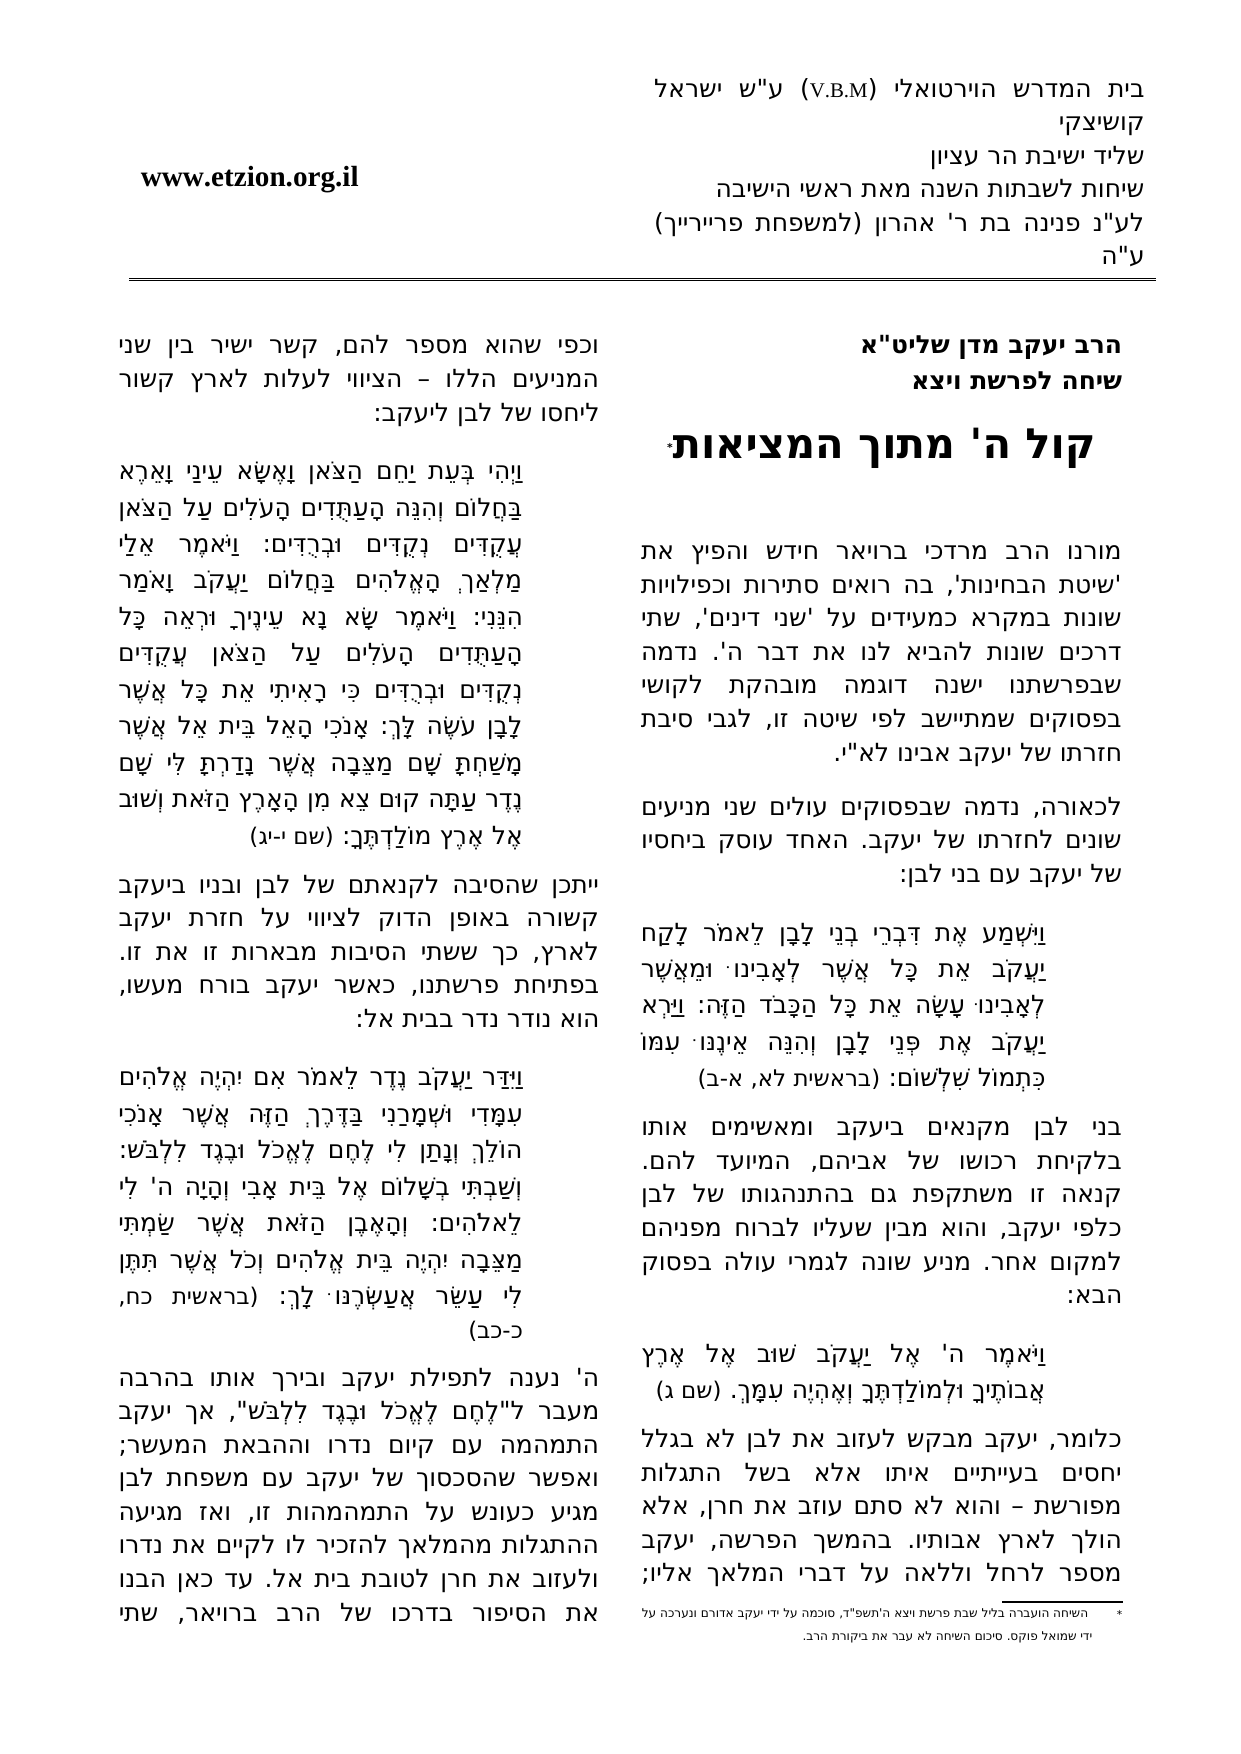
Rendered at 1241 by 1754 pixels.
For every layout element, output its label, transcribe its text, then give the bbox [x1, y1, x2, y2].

text בני לבן מקנאים ביעקב ומאשימים אותו בלקיחת רכושו של אביהם, המיועד להם. קנאה זו משתקפת גם בהתנהגותו של לבן כלפי יעקב, והוא מבין שעליו לברוח מפניהם למקום אחר. מניע שונה לגמרי עולה בפסוק הבא: [641, 1112, 1122, 1309]
text ייתכן שהסיבה לקנאתם של לבן ובניו ביעקב קשורה באופן הדוק לציווי על חזרת יעקב לארץ, כך ששתי הסיבות מבארות זו את זו. בפתיחת פרשתנו, כאשר יעקב בורח מעשו, הוא נודר נדר בבית אל: [118, 870, 599, 1033]
text לכאורה, נדמה שבפסוקים עולים שני מניעים שונים לחזרתו של יעקב. האחד עוסק ביחסיו של יעקב עם בני לבן: [641, 792, 1122, 888]
text כלומר, יעקב מבקש לעזוב את לבן לא בגלל יחסים בעייתיים איתו אלא בשל התגלות מפורשת – והוא לא סתם עוזב את חרן, אלא הולך לארץ אבותיו. בהמשך הפרשה, יעקב מספר לרחל וללאה על דברי המלאך אליו; וכפי שהוא מספר להם, קשר ישיר בין שני המניעים הללו – הציווי לעלות לארץ קשור ליחסו של לבן ליעקב: [118, 331, 599, 427]
text הרב יעקב מדן שליט"א [641, 331, 1122, 360]
text וַיְהִי בְּעֵת יַחֵם הַצֹּאן וָאֶשָּׂא עֵינַי וָאֵרֶא בַּחֲלוֹם וְהִנֵּה הָעַתֻּדִים הָעֹלִים עַל הַצֹּאן עֲקֻדִּים נְקֻדִּים וּבְרֻדִּים: וַיֹּאמֶר אֵלַי מַלְאַךְ הָאֱלֹהִים בַּחֲלוֹם יַעֲקֹב וָאֹמַר הִנֵּנִי: וַיֹּאמֶר שָׂא נָא עֵינֶיךָ וּרְאֵה כָּל הָעַתֻּדִים הָעֹלִים עַל הַצֹּאן עֲקֻדִּים נְקֻדִּים וּבְרֻדִּים כִּי רָאִיתִי אֵת כָּל אֲשֶׁר לָבָן עֹשֶׂה לָּךְ: אָנֹכִי הָאֵל בֵּית אֵל אֲשֶׁר מָשַׁחְתָּ שָּׁם מַצֵּבָה אֲשֶׁר נָדַרְתָּ לִּי שָׁם נֶדֶר עַתָּה קוּם צֵא מִן הָאָרֶץ הַזֹּאת וְשׁוּב אֶל אֶרֶץ מוֹלַדְתֶּךָ: (שם י-יג) [118, 456, 523, 850]
text שיחה לפרשת ויצא [641, 366, 1122, 395]
text וַיִּשְׁמַע אֶת דִּבְרֵי בְנֵי לָבָן לֵאמֹר לָקַח יַעֲקֹב אֵת כָּל אֲשֶׁר לְאָבִינוּ וּמֵאֲשֶׁר לְאָבִינוּ עָשָׂה אֵת כָּל הַכָּבֹד הַזֶּה: וַיַּרְא יַעֲקֹב אֶת פְּנֵי לָבָן וְהִנֵּה אֵינֶנּוּ עִמּוֹ כִּתְמוֹל שִׁלְשׁוֹם: (בראשית לא, א-ב) [641, 918, 1045, 1093]
text כלומר, יעקב מבקש לעזוב את לבן לא בגלל יחסים בעייתיים איתו אלא בשל התגלות מפורשת – והוא לא סתם עוזב את חרן, אלא הולך לארץ אבותיו. בהמשך הפרשה, יעקב מספר לרחל וללאה על דברי המלאך אליו; וכפי שהוא מספר להם, קשר ישיר בין שני המניעים הללו – הציווי לעלות לארץ קשור ליחסו של לבן ליעקב: [641, 1424, 1122, 1587]
text וַיִּדַּר יַעֲקֹב נֶדֶר לֵאמֹר אִם יִהְיֶה אֱלֹהִים עִמָּדִי וּשְׁמָרַנִי בַּדֶּרֶךְ הַזֶּה אֲשֶׁר אָנֹכִי הוֹלֵךְ וְנָתַן לִי לֶחֶם לֶאֱכֹל וּבֶגֶד לִלְבֹּשׁ: וְשַׁבְתִּי בְשָׁלוֹם אֶל בֵּית אָבִי וְהָיָה ה' לִי לֵאלֹהִים: וְהָאֶבֶן הַזֹּאת אֲשֶׁר שַׂמְתִּי מַצֵּבָה יִהְיֶה בֵּית אֱלֹהִים וְכֹל אֲשֶׁר תִּתֶּן לִי עַשֵּׂר אֲעַשְּׂרֶנּוּ לָךְ: (בראשית כח, כ-כב) [118, 1063, 523, 1344]
text מורנו הרב מרדכי ברויאר חידש והפיץ את 'שיטת הבחינות', בה רואים סתירות וכפילויות שונות במקרא כמעידים על 'שני דינים', שתי דרכים שונות להביא לנו את דבר ה'. נדמה שבפרשתנו ישנה דוגמה מובהקת לקושי בפסוקים שמתיישב לפי שיטה זו, לגבי סיבת חזרתו של יעקב אבינו לא"י. [641, 536, 1122, 767]
text וַיֹּאמֶר ה' אֶל יַעֲקֹב שׁוּב אֶל אֶרֶץ אֲבוֹתֶיךָ וּלְמוֹלַדְתֶּךָ וְאֶהְיֶה עִמָּךְ. (שם ג) [641, 1339, 1045, 1404]
subtitle קול ה' מתוך המציאות* [641, 420, 1122, 469]
